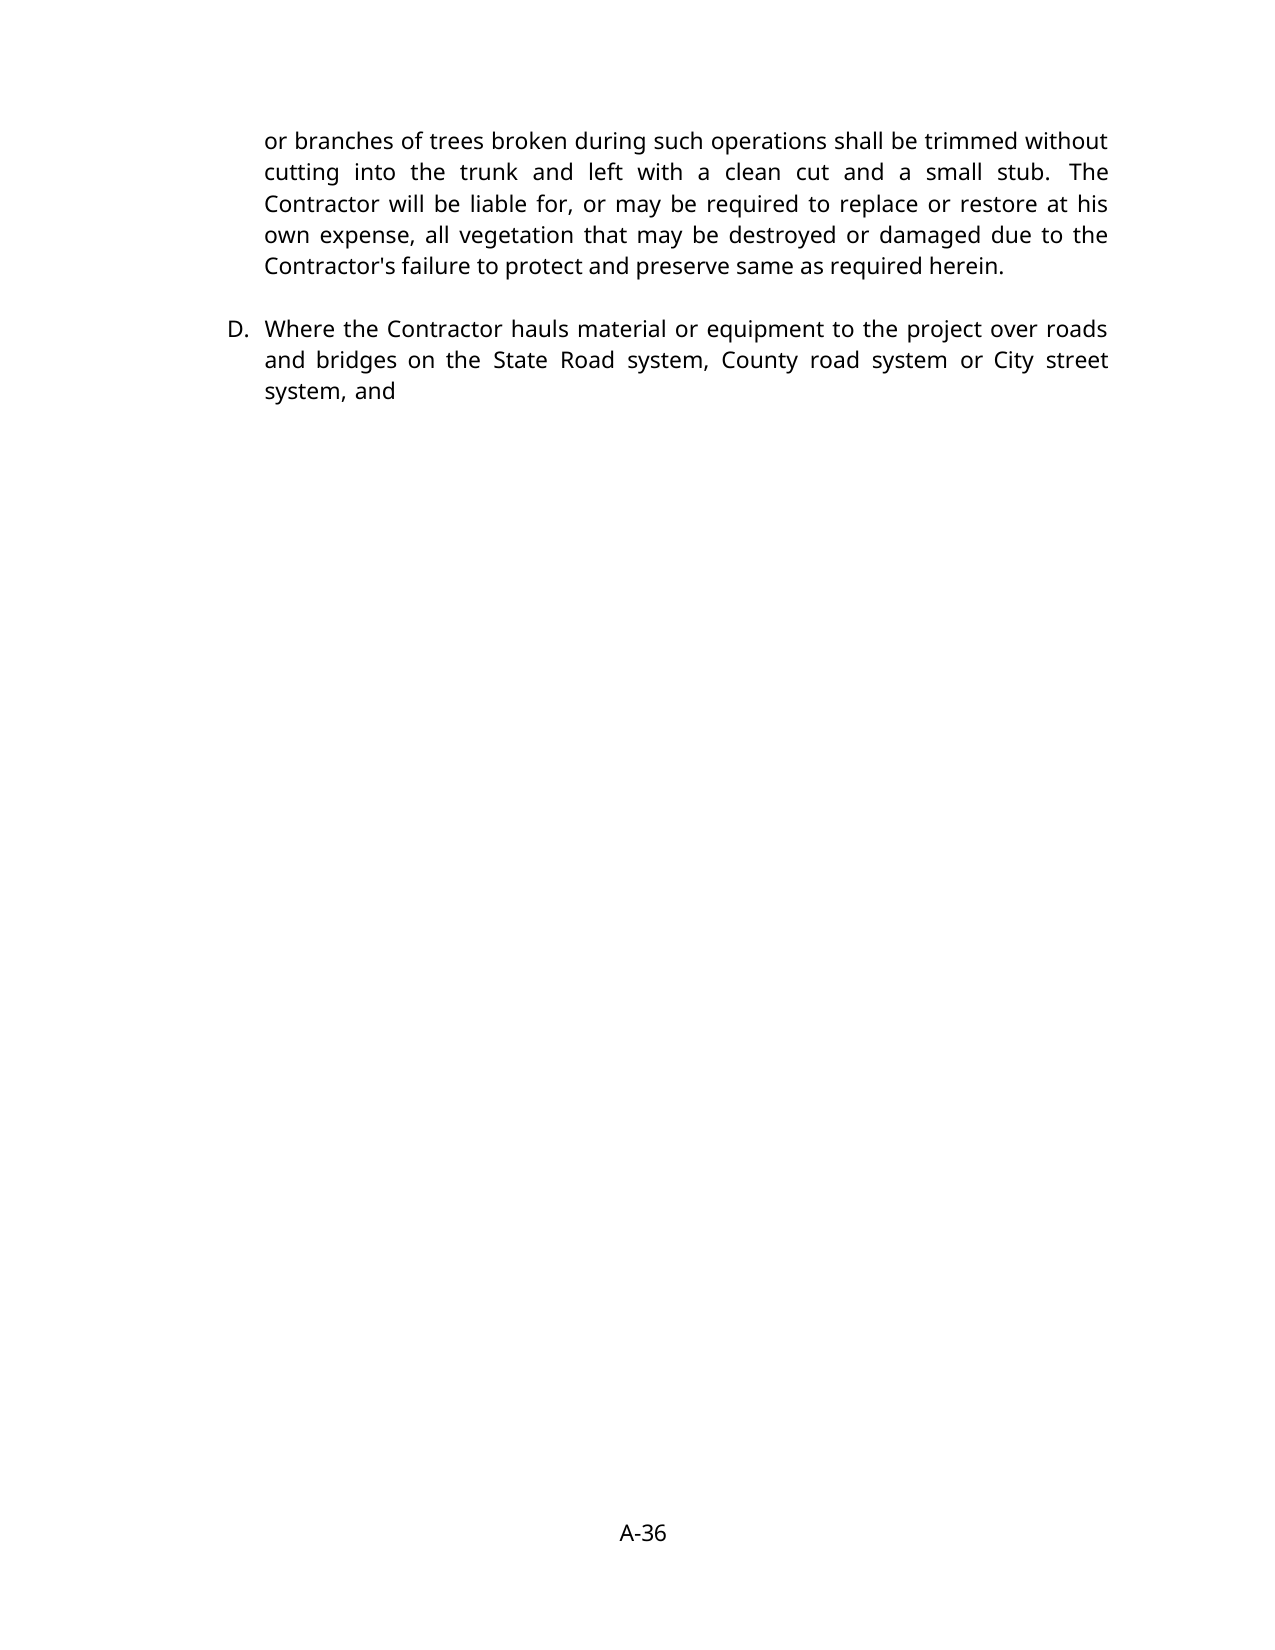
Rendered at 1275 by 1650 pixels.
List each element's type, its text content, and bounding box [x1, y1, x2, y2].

list Where the Contractor hauls material or equipment to the project over roads and bridges on the State Road system, County road system or City street system, and [227, 312, 1109, 406]
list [226, 125, 1109, 281]
